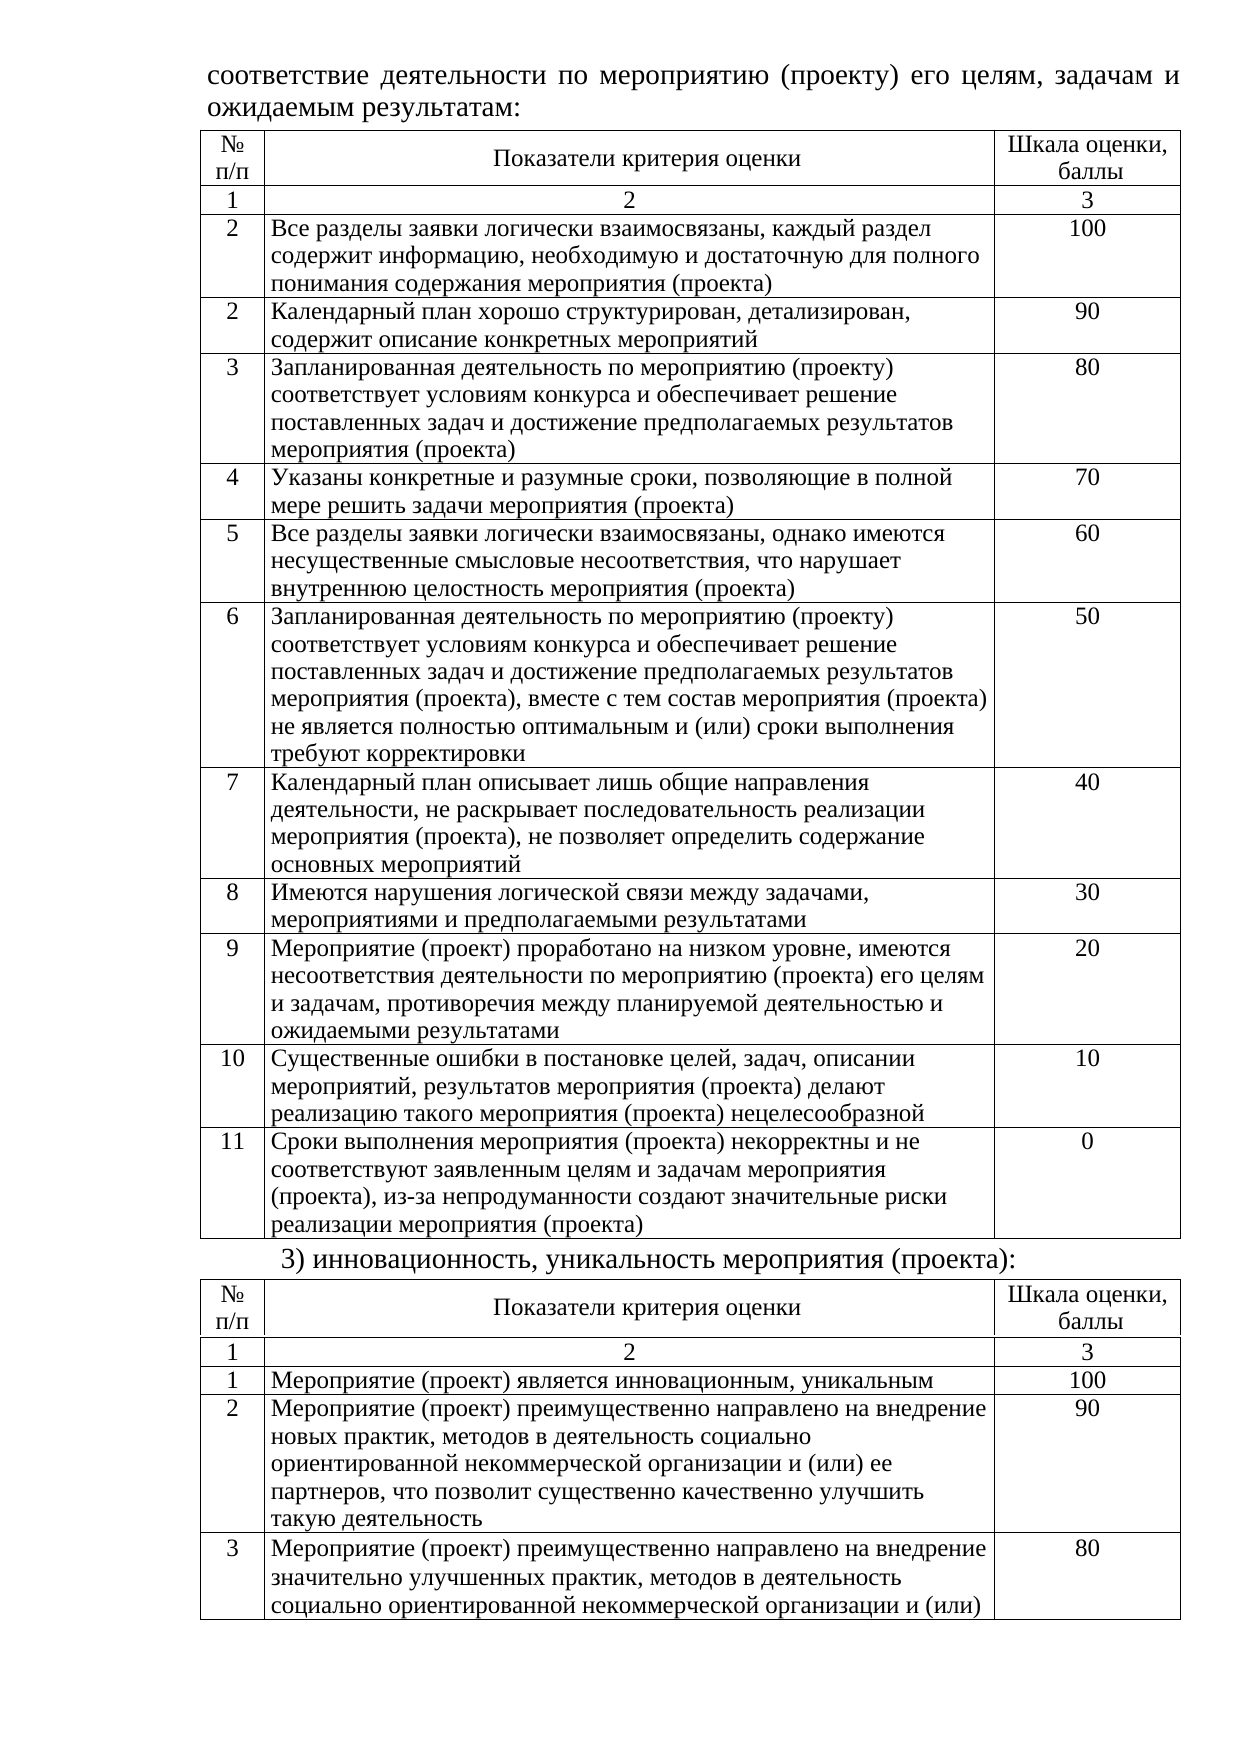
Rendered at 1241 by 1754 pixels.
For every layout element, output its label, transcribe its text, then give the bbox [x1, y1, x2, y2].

table_header № п/п [201, 1280, 264, 1335]
table_cell 70 [995, 464, 1180, 519]
table_cell Сроки выполнения мероприятия (проекта) некорректны и не соответствуют заявленным целям и задачам мероприятия (проекта), из-за непродуманности создают значительные риски реализации мероприятия (проекта) [265, 1128, 994, 1237]
table_cell 80 [995, 1533, 1180, 1619]
table_cell 3 [201, 1533, 264, 1619]
table_cell 0 [995, 1128, 1180, 1237]
table_header Показатели критерия оценки [265, 131, 994, 185]
table_cell 2 [201, 1395, 264, 1532]
table_cell Запланированная деятельность по мероприятию (проекту) соответствует условиям конкурса и обеспечивает решение поставленных задач и достижение предполагаемых результатов мероприятия (проекта) [265, 354, 994, 463]
table_cell 2 [265, 186, 994, 213]
table_cell 90 [995, 1395, 1180, 1532]
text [207, 59, 1181, 123]
table_header Показатели критерия оценки [265, 1280, 994, 1335]
table_cell 8 [201, 879, 264, 933]
table_cell 90 [995, 298, 1180, 352]
table_cell 9 [201, 934, 264, 1044]
table_header Шкала оценки, баллы [995, 1280, 1180, 1335]
table_cell Все разделы заявки логически взаимосвязаны, однако имеются несущественные смысловые несоответствия, что нарушает внутреннюю целостность мероприятия (проекта) [265, 520, 994, 602]
table_cell 40 [995, 768, 1180, 878]
table_cell 100 [995, 1367, 1180, 1394]
table_cell 11 [201, 1128, 264, 1237]
table_cell 2 [201, 215, 264, 297]
table_cell 4 [201, 464, 264, 519]
table_cell 10 [201, 1045, 264, 1127]
table_cell Все разделы заявки логически взаимосвязаны, каждый раздел содержит информацию, необходимую и достаточную для полного понимания содержания мероприятия (проекта) [265, 215, 994, 297]
table_cell Мероприятие (проект) проработано на низком уровне, имеются несоответствия деятельности по мероприятию (проекта) его целям и задачам, противоречия между планируемой деятельностью и ожидаемыми результатами [265, 934, 994, 1044]
table_cell Запланированная деятельность по мероприятию (проекту) соответствует условиям конкурса и обеспечивает решение поставленных задач и достижение предполагаемых результатов мероприятия (проекта), вместе с тем состав мероприятия (проекта) не является полностью оптимальным и (или) сроки выполнения требуют корректировки [265, 603, 994, 767]
table_header 3 [995, 1338, 1180, 1366]
table_cell 5 [201, 520, 264, 602]
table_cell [265, 1533, 994, 1619]
table_header 2 [265, 1338, 994, 1366]
table_cell 80 [995, 354, 1180, 463]
table_header 1 [201, 1338, 264, 1366]
table_cell 1 [201, 1367, 264, 1394]
table_header № п/п [201, 131, 264, 185]
table_cell Имеются нарушения логической связи между задачами, мероприятиями и предполагаемыми результатами [265, 879, 994, 933]
table_cell 20 [995, 934, 1180, 1044]
table_cell 10 [995, 1045, 1180, 1127]
table_cell Мероприятие (проект) является инновационным, уникальным [265, 1367, 994, 1394]
text 3) инновационность, уникальность мероприятия (проекта): [207, 1243, 1181, 1275]
table_cell 3 [201, 354, 264, 463]
table_cell Календарный план хорошо структурирован, детализирован, содержит описание конкретных мероприятий [265, 298, 994, 352]
table_cell Мероприятие (проект) преимущественно направлено на внедрение новых практик, методов в деятельность социально ориентированной некоммерческой организации и (или) ее партнеров, что позволит существенно качественно улучшить такую деятельность [265, 1395, 994, 1532]
table_cell 50 [995, 603, 1180, 767]
table_cell Существенные ошибки в постановке целей, задач, описании мероприятий, результатов мероприятия (проекта) делают реализацию такого мероприятия (проекта) нецелесообразной [265, 1045, 994, 1127]
table_cell 30 [995, 879, 1180, 933]
table_cell 6 [201, 603, 264, 767]
table_cell 100 [995, 215, 1180, 297]
table_cell 3 [995, 186, 1180, 213]
table_cell 1 [201, 186, 264, 213]
table_header Шкала оценки, баллы [995, 131, 1180, 185]
table_cell Указаны конкретные и разумные сроки, позволяющие в полной мере решить задачи мероприятия (проекта) [265, 464, 994, 519]
table_cell 60 [995, 520, 1180, 602]
table_cell 2 [201, 298, 264, 352]
table_cell Календарный план описывает лишь общие направления деятельности, не раскрывает последовательность реализации мероприятия (проекта), не позволяет определить содержание основных мероприятий [265, 768, 994, 878]
table_cell 7 [201, 768, 264, 878]
